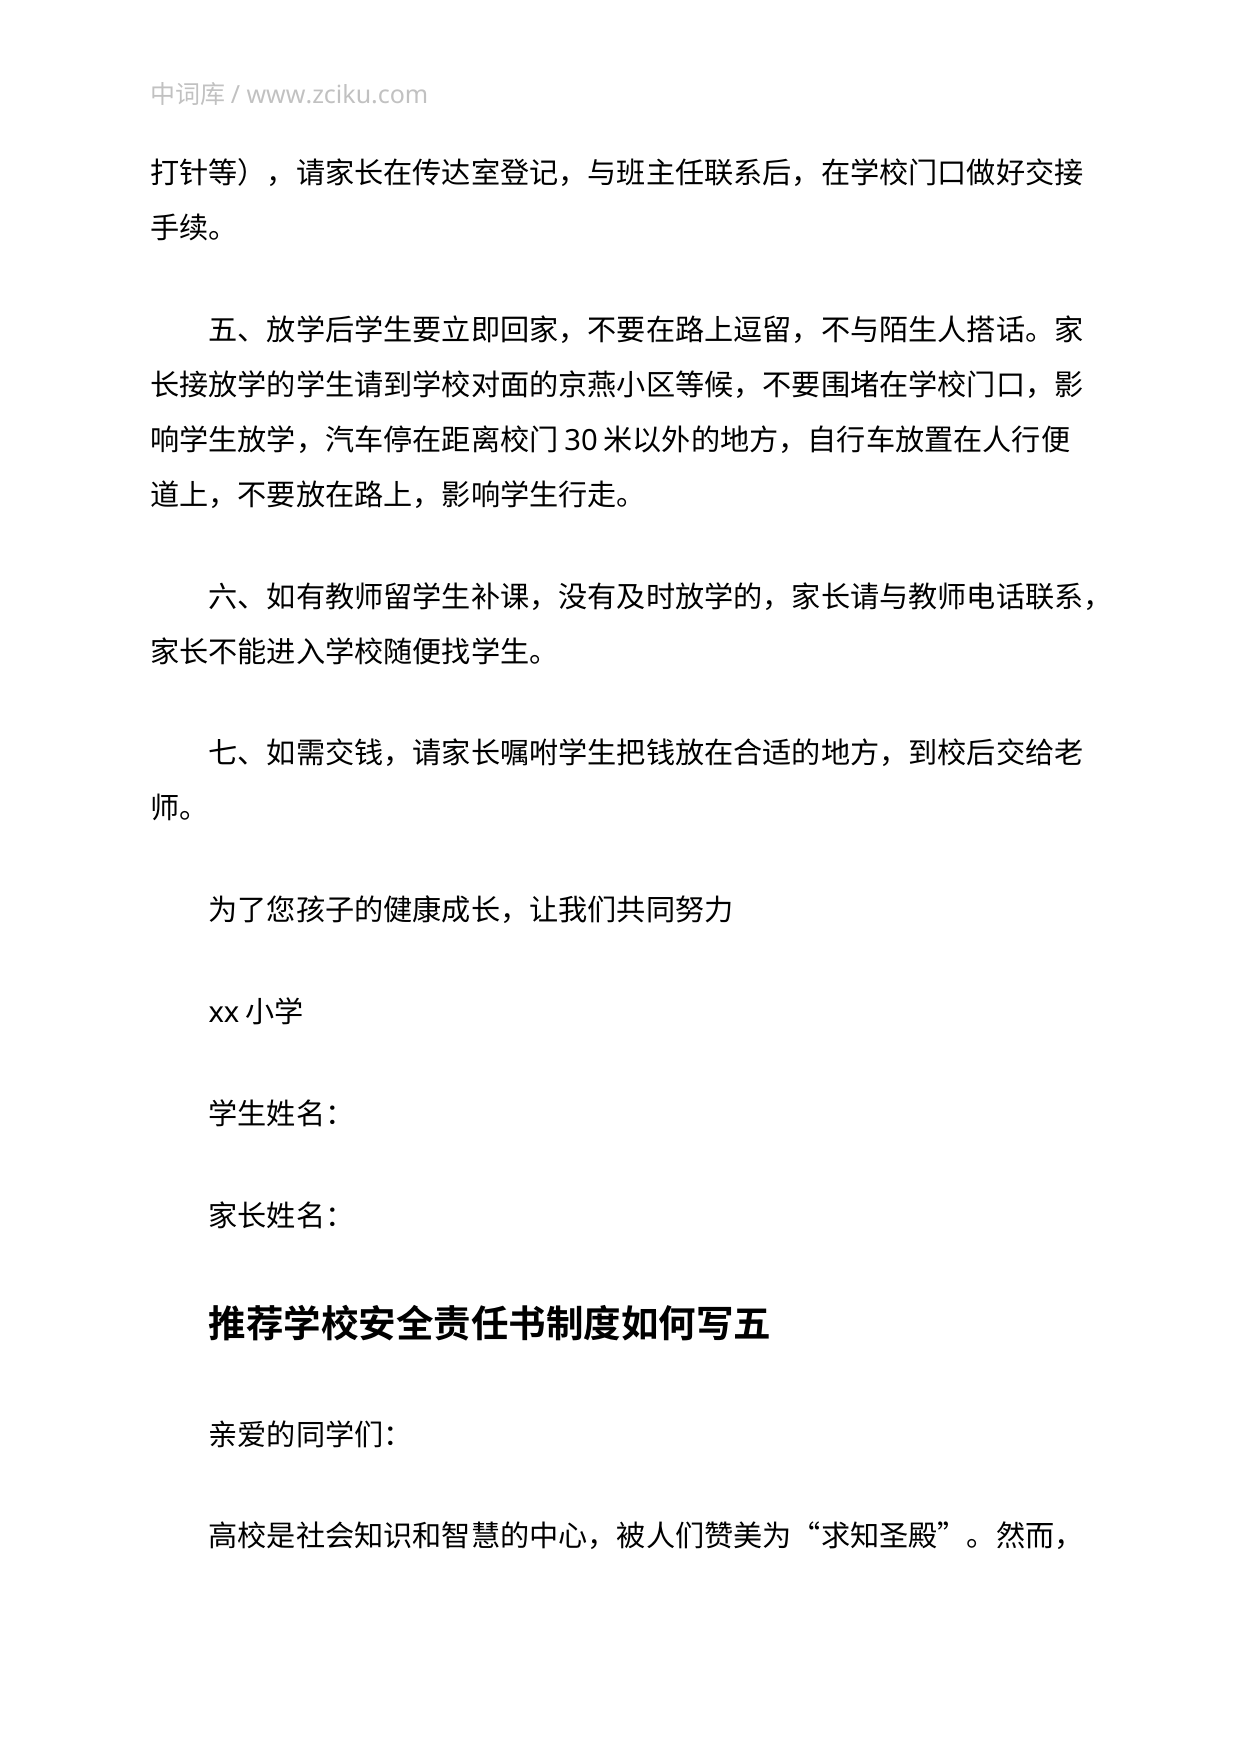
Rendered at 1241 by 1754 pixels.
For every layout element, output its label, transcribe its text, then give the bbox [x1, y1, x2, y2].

text 推荐学校安全责任书制度如何写五 [150, 1294, 1090, 1348]
text 亲爱的同学们： [150, 1411, 1090, 1453]
text 五、放学后学生要立即回家，不要在路上逗留，不与陌生人搭话。家长接放学的学生请到学校对面的京燕小区等候，不要围堵在学校门口，影响学生放学，汽车停在距离校门30米以外的地方，自行车放置在人行便道上，不要放在路上，影响学生行走。 [150, 307, 1090, 514]
text 六、如有教师留学生补课，没有及时放学的，家长请与教师电话联系，家长不能进入学校随便找学生。 [150, 573, 1090, 670]
text xx小学 [150, 988, 1090, 1031]
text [150, 1513, 1090, 1555]
text 学生姓名： [150, 1090, 1090, 1133]
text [150, 150, 1090, 247]
text 七、如需交钱，请家长嘱咐学生把钱放在合适的地方，到校后交给老师。 [150, 730, 1090, 827]
text 家长姓名： [150, 1192, 1090, 1234]
text 为了您孩子的健康成长，让我们共同努力 [150, 887, 1090, 929]
